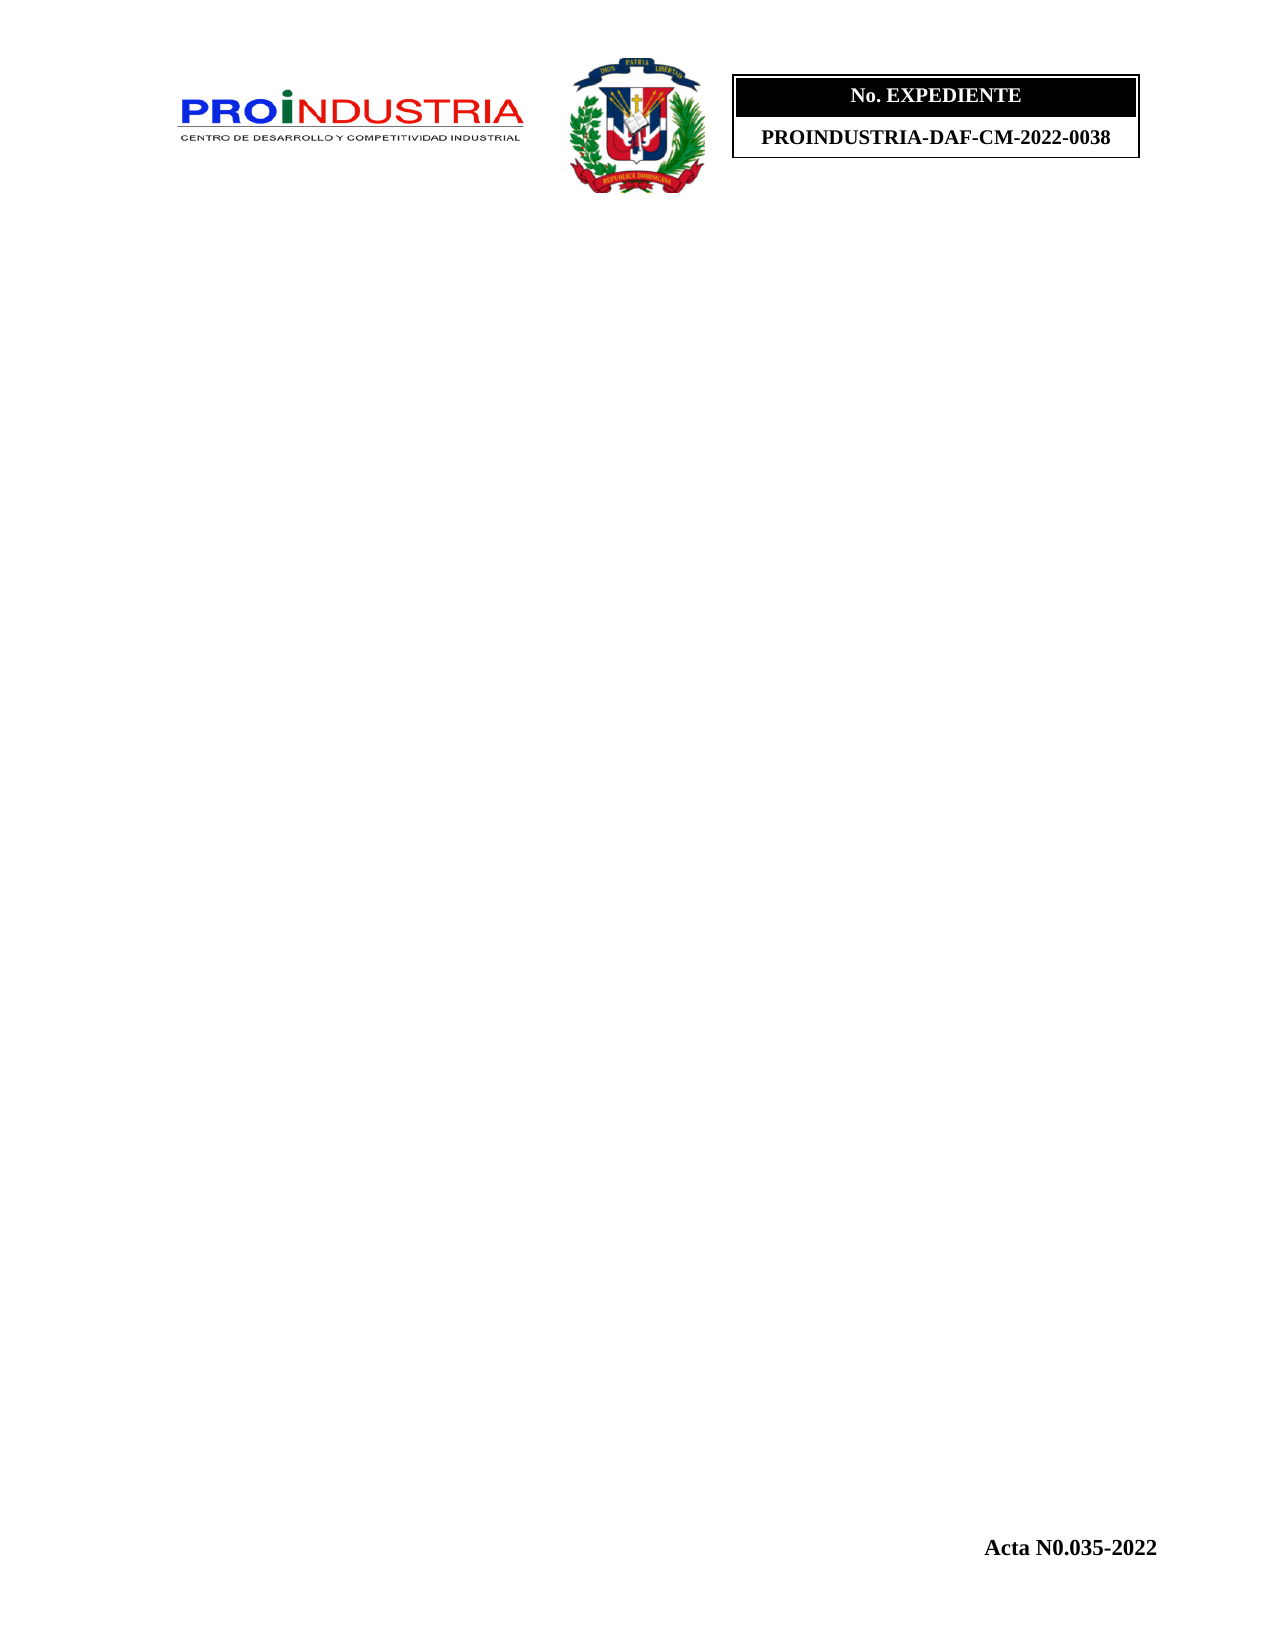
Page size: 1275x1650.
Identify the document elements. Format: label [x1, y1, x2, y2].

picture [570, 58, 705, 193]
picture [177, 87, 526, 147]
